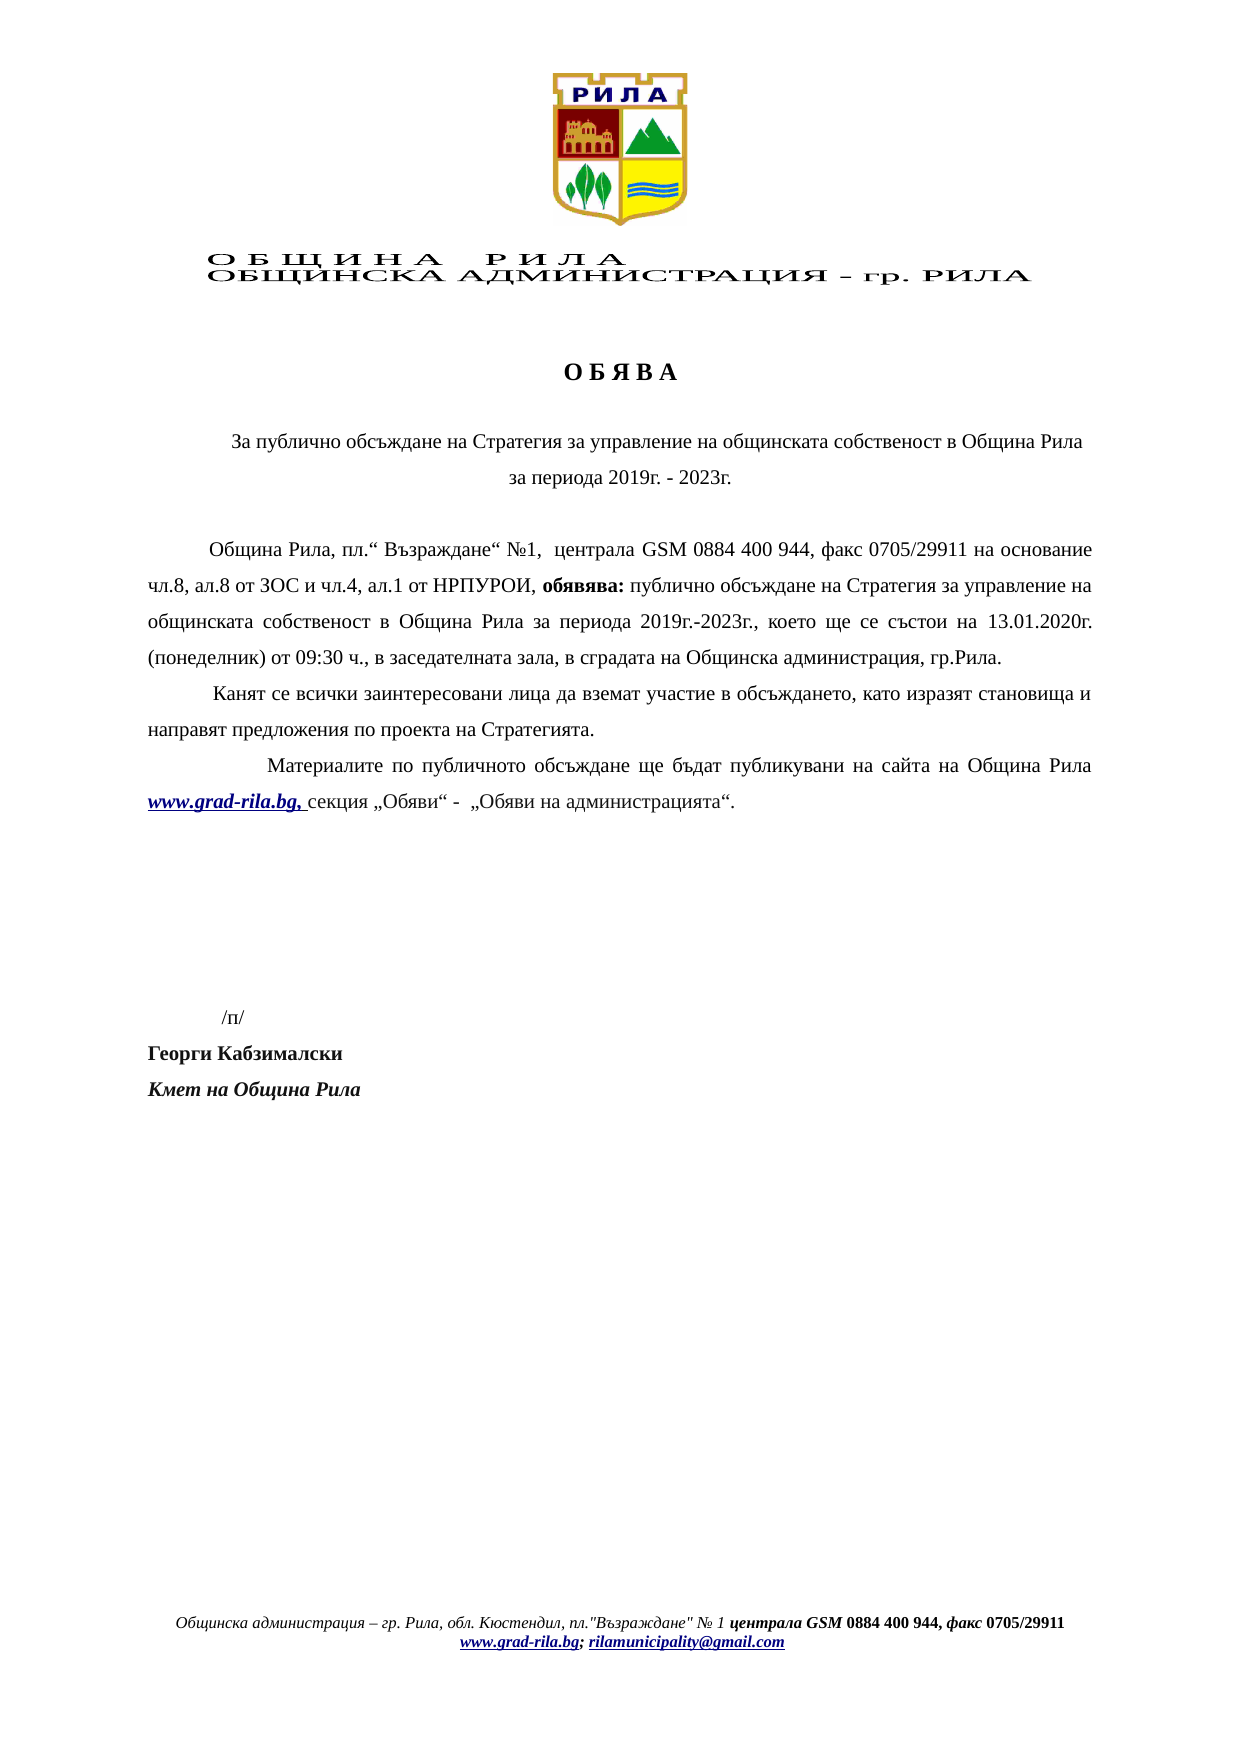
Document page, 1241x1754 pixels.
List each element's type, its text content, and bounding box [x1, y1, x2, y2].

text /п/ [148, 1005, 1093, 1029]
text Материалите по публичното обсъждане ще бъдат публикувани на сайта на Община Рила www.grad-rila.bg, секция „Обяви“ - „Обяви на администрацията“. [148, 753, 1093, 813]
text Кмет на Община Рила [148, 1077, 1093, 1101]
text Канят се всички заинтересовани лица да вземат участие в обсъждането, като изразят становища и направят предложения по проекта на Стратегията. [148, 681, 1093, 741]
text За публично обсъждане на Стратегия за управление на общинската собственост в Община Рила за периода 2019г. - 2023г. [148, 428, 1093, 489]
text Георги Кабзималски [148, 1041, 1093, 1065]
picture [552, 73, 688, 226]
text Община Рила, пл.“ Възраждане“ №1, централа GSM 0884 400 944, факс 0705/29911 на основание чл.8, ал.8 от ЗОС и чл.4, ал.1 от НРПУРОИ, обявява: публично обсъждане на Стратегия за управление на общинската собственост в Община Рила за периода 2019г.-2023г., което ще се състои на 13.01.2020г. (понеделник) от 09:30 ч., в заседателната зала, в сградата на Общинска администрация, гр.Рила. [148, 537, 1093, 669]
text О Б Я В А [148, 357, 1093, 385]
